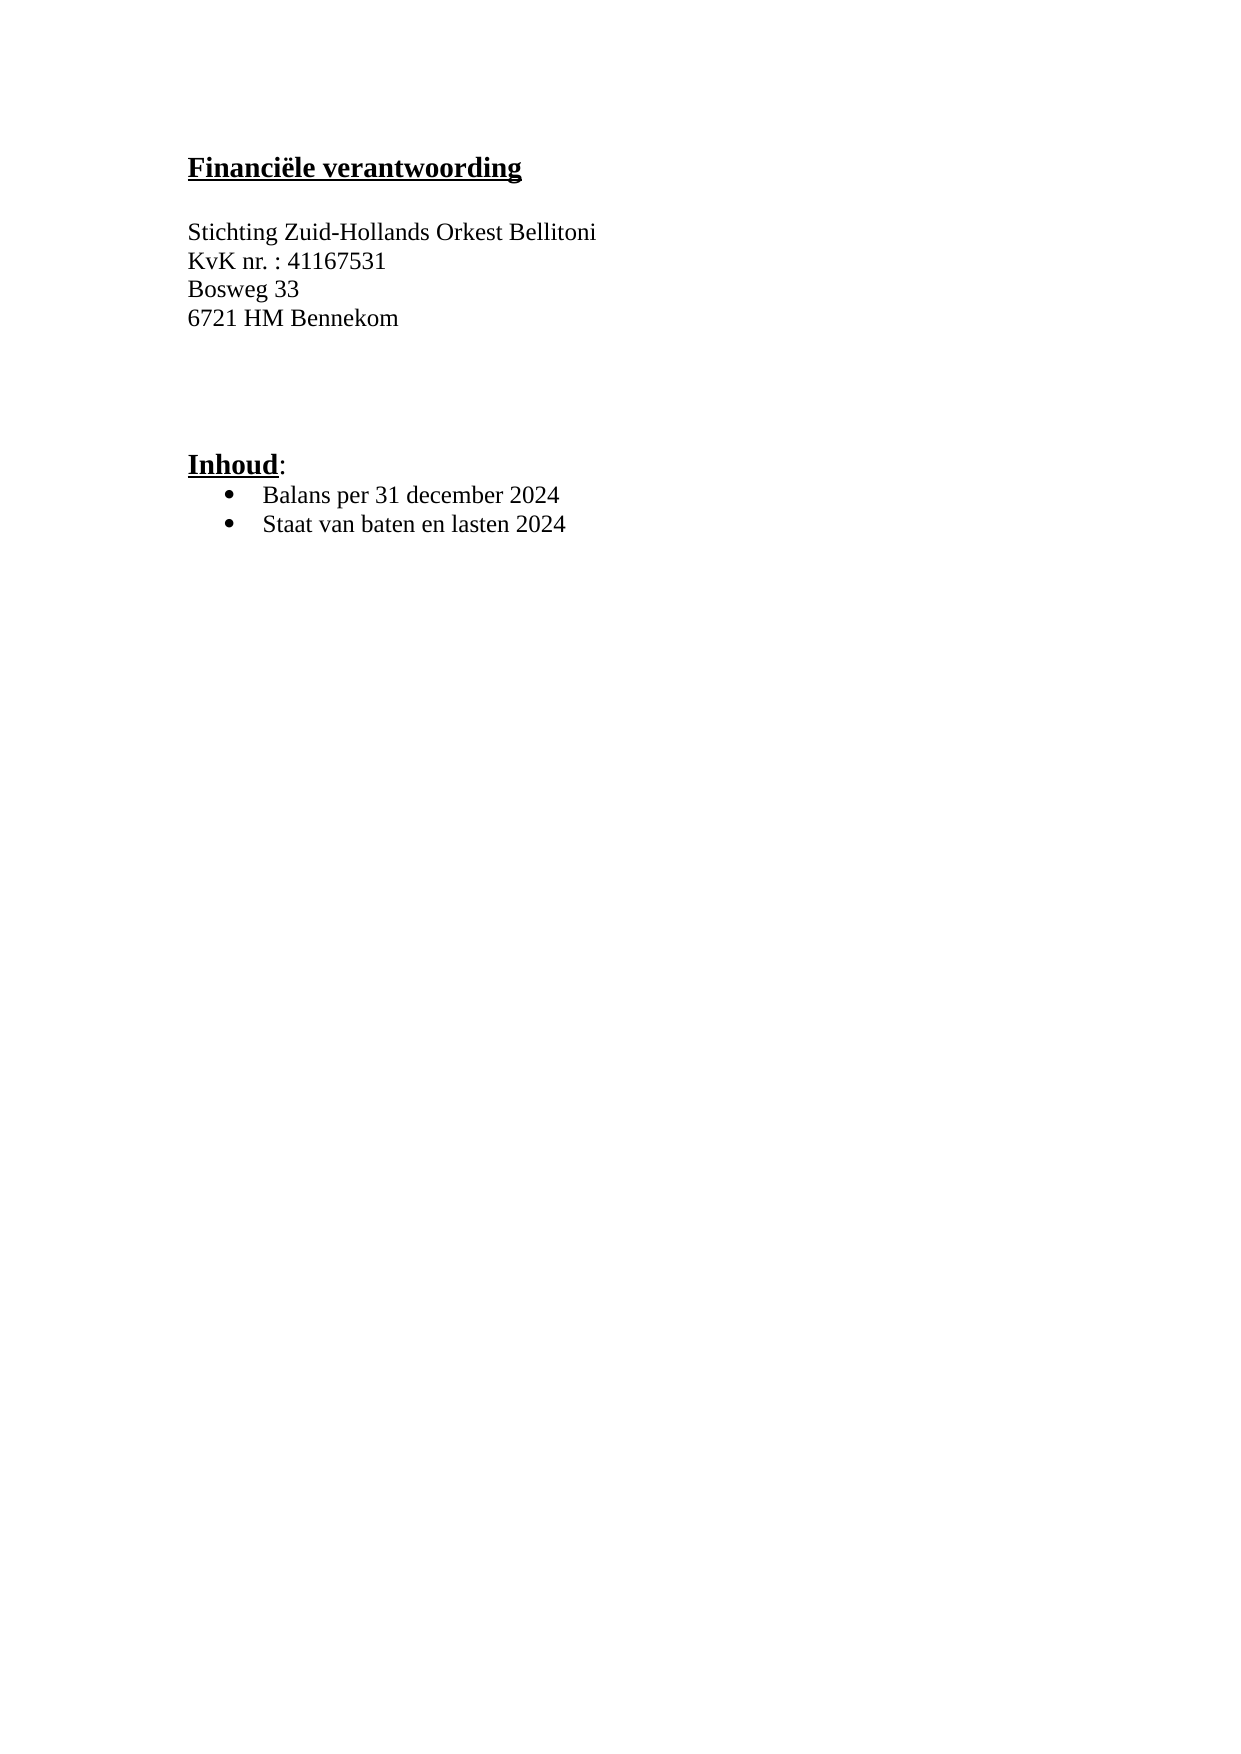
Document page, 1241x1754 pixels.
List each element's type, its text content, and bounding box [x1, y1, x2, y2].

list Staat van baten en lasten 2024 [225, 509, 1053, 538]
text KvK nr. : 41167531 [187, 246, 1053, 274]
text Inhoud: [187, 447, 1053, 481]
text Bosweg 33 [187, 274, 1053, 303]
text 6721 HM Bennekom [187, 303, 1053, 332]
text Stichting Zuid-Hollands Orkest Bellitoni [187, 217, 1053, 246]
text Financiële verantwoording [187, 150, 1053, 183]
list Balans per 31 december 2024 [225, 481, 1053, 509]
